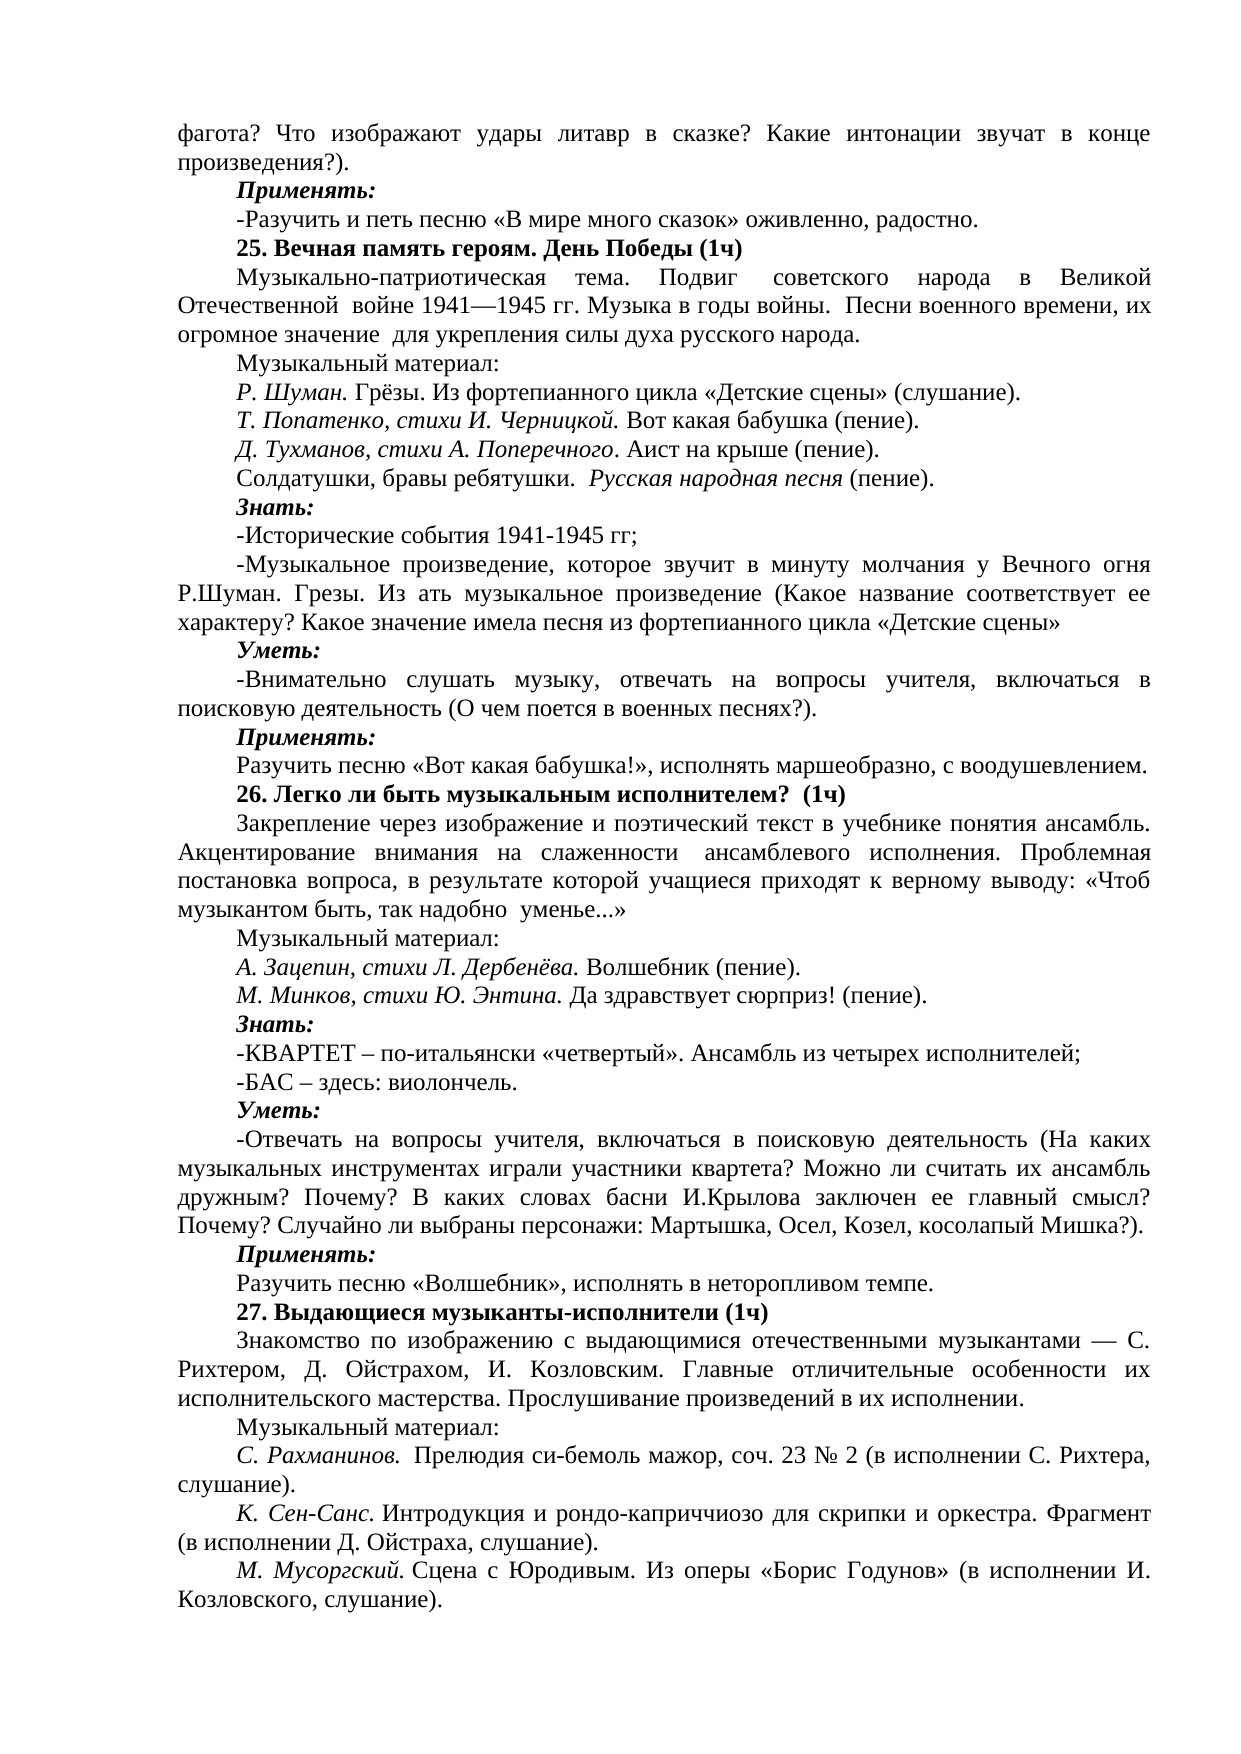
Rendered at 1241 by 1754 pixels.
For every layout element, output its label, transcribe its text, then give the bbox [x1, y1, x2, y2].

text -КВАРТЕТ – по-итальянски «четвертый». Ансамбль из четырех исполнителей; [177, 1038, 1152, 1067]
text Знать: [177, 492, 1152, 521]
text 25. Вечная память героям. День Победы (1ч) [177, 233, 1152, 262]
text Солдатушки, бравы ребятушки. Русская народная песня (пение). [177, 463, 1152, 492]
text Применять: [177, 176, 1152, 204]
text Музыкальный материал: [177, 348, 1152, 377]
text Музыкально-патриотическая тема. Подвиг советского народа в Великой Отечественной войне 1941—1945 гг. Музыка в годы войны. Песни военного времени, их огромное значение для укрепления силы духа русского народа. [177, 262, 1152, 348]
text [177, 118, 1152, 176]
text Музыкальный материал: [177, 1412, 1152, 1441]
text -Музыкальное произведение, которое звучит в минуту молчания у Вечного огня Р.Шуман. Грезы. Из ать музыкальное произведение (Какое название соответствует ее характеру? Какое значение имела песня из фортепианного цикла «Детские сцены» [177, 549, 1152, 636]
text Разучить песню «Волшебник», исполнять в неторопливом темпе. [177, 1268, 1152, 1297]
text 27. Выдающиеся музыканты-исполнители (1ч) [177, 1297, 1152, 1326]
text Закрепление через изображение и поэтический текст в учебнике понятия ансамбль. Акцентирование внимания на слаженности ансамблевого исполнения. Проблемная постановка вопроса, в результате которой учащиеся приходят к верному выводу: «Чтоб музыкантом быть, так надобно уменье...» [177, 808, 1152, 923]
text 26. Легко ли быть музыкальным исполнителем? (1ч) [177, 779, 1152, 808]
text Д. Тухманов, стихи А. Поперечного. Аист на крыше (пение). [177, 434, 1152, 463]
text К. Сен-Санс. Интродукция и рондо-каприччиозо для скрипки и оркестра. Фрагмент (в исполнении Д. Ойстраха, слушание). [177, 1498, 1152, 1556]
text Разучить песню «Вот какая бабушка!», исполнять маршеобразно, с воодушевлением. [177, 751, 1152, 779]
text С. Рахманинов. Прелюдия си-бемоль мажор, соч. 23 № 2 (в исполнении С. Рихтера, слушание). [177, 1441, 1152, 1498]
text А. Зацепин, стихи Л. Дербенёва. Волшебник (пение). [177, 952, 1152, 981]
text Р. Шуман. Грёзы. Из фортепианного цикла «Детские сцены» (слушание). [177, 377, 1152, 406]
text Музыкальный материал: [177, 923, 1152, 952]
text -Внимательно слушать музыку, отвечать на вопросы учителя, включаться в поисковую деятельность (О чем поется в военных песнях?). [177, 664, 1152, 722]
text Т. Попатенко, стихи И. Черницкой. Вот какая бабушка (пение). [177, 406, 1152, 434]
text Уметь: [177, 1096, 1152, 1124]
text Применять: [177, 722, 1152, 751]
text Знакомство по изображению с выдающимися отечественными музыкантами — С. Рихтером, Д. Ойстрахом, И. Козловским. Главные отличительные особенности их исполнительского мастерства. Прослушивание произведений в их исполнении. [177, 1326, 1152, 1412]
text -БАС – здесь: виолончель. [177, 1067, 1152, 1096]
text -Разучить и петь песню «В мире много сказок» оживленно, радостно. [177, 204, 1152, 233]
text -Исторические события 1941-1945 гг; [177, 521, 1152, 549]
text Знать: [177, 1009, 1152, 1038]
text -Отвечать на вопросы учителя, включаться в поисковую деятельность (На каких музыкальных инструментах играли участники квартета? Можно ли считать их ансамбль дружным? Почему? В каких словах басни И.Крылова заключен ее главный смысл? Почему? Случайно ли выбраны персонажи: Мартышка, Осел, Козел, косолапый Мишка?). [177, 1124, 1152, 1239]
text М. Мусоргский. Сцена с Юродивым. Из оперы «Борис Годунов» (в исполнении И. Козловского, слушание). [177, 1556, 1152, 1613]
text Применять: [177, 1239, 1152, 1268]
text М. Минков, стихи Ю. Энтина. Да здравствует сюрприз! (пение). [177, 981, 1152, 1009]
text Уметь: [177, 636, 1152, 664]
